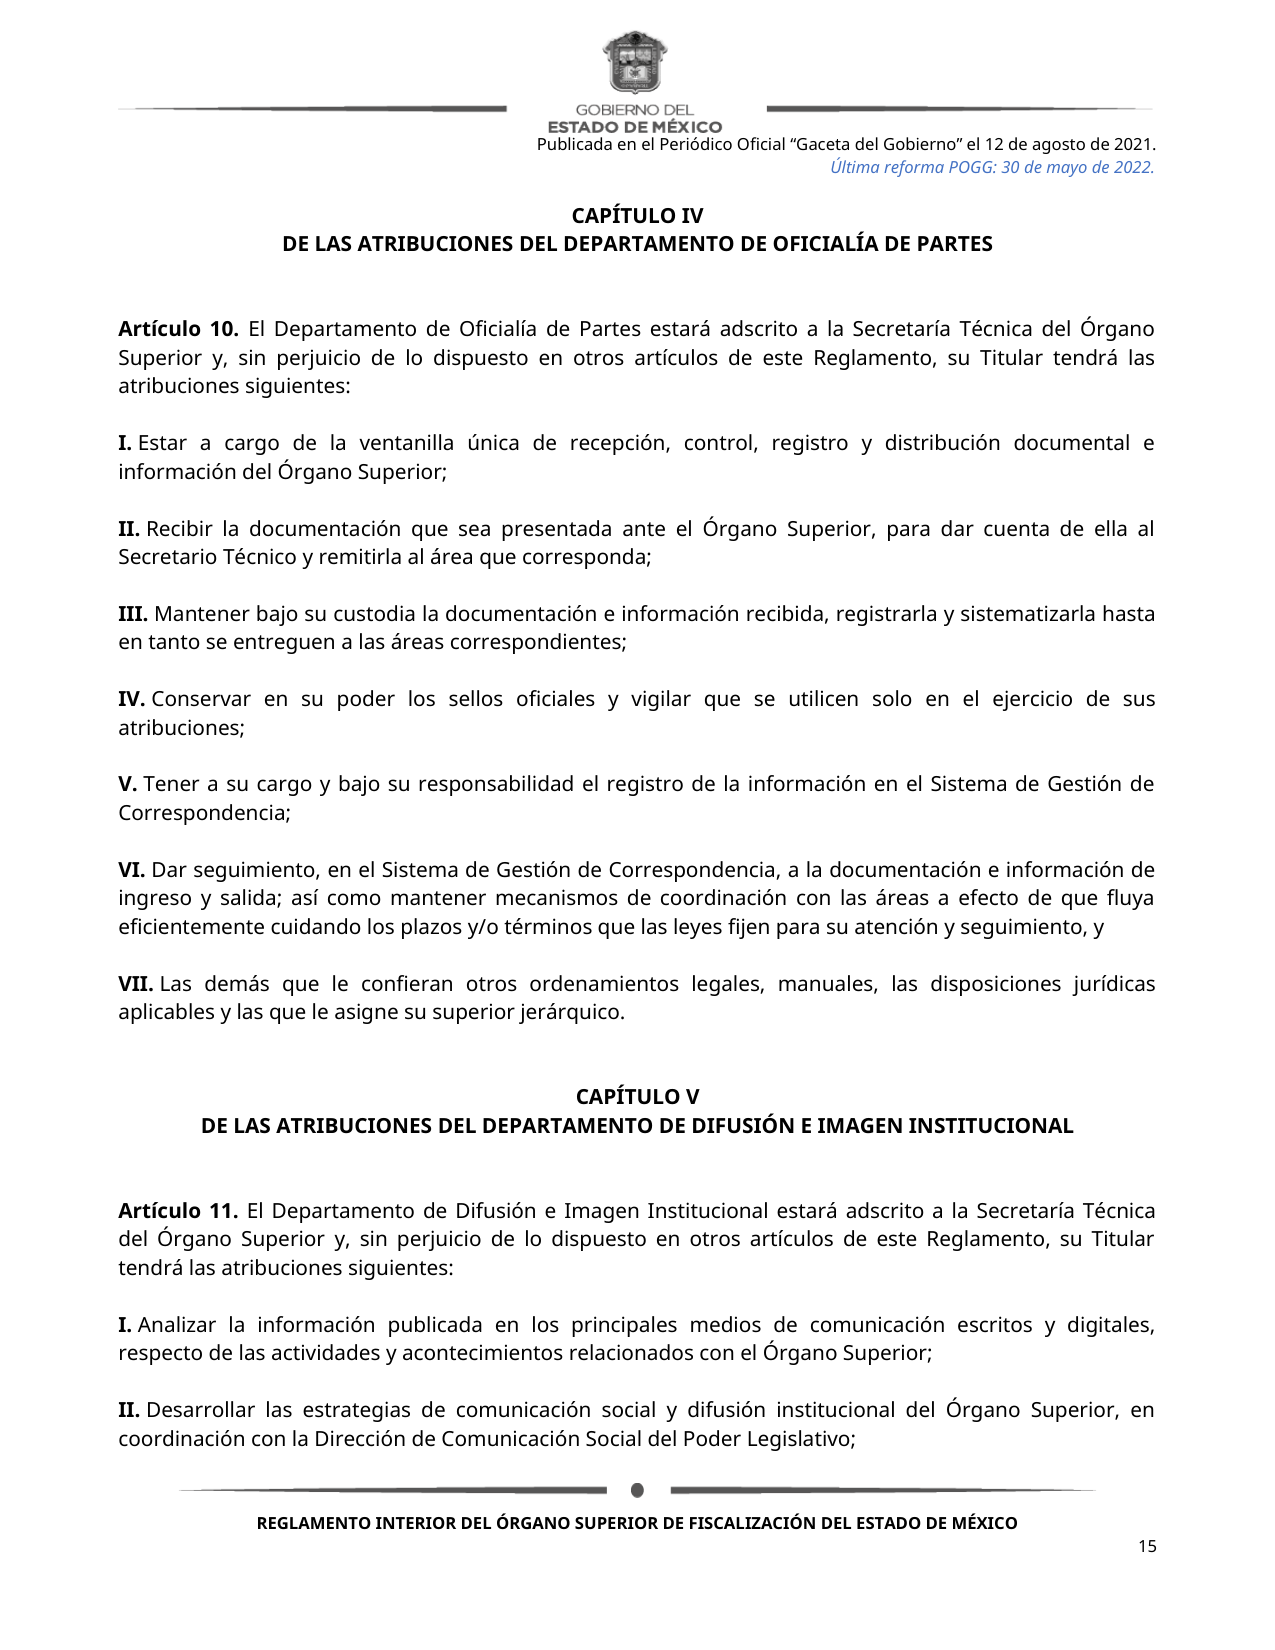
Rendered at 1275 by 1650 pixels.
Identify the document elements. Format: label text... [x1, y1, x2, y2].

list Analizar la información publicada en los principales medios de comunicación escritos y digitales, respecto de las actividades y acontecimientos relacionados con el Órgano Superior; [118, 1310, 1157, 1367]
list DE LAS ATRIBUCIONES DEL DEPARTAMENTO DE DIFUSIÓN E IMAGEN INSTITUCIONAL [118, 1111, 1157, 1139]
list CAPÍTULO V [118, 1082, 1157, 1111]
text Artículo 11. El Departamento de Difusión e Imagen Institucional estará adscrito a la Secretaría Técnica del Órgano Superior y, sin perjuicio de lo dispuesto en otros artículos de este Reglamento, su Titular tendrá las atribuciones siguientes: [118, 1196, 1157, 1281]
list Desarrollar las estrategias de comunicación social y difusión institucional del Órgano Superior, en coordinación con la Dirección de Comunicación Social del Poder Legislativo; [118, 1395, 1157, 1452]
list DE LAS ATRIBUCIONES DEL DEPARTAMENTO DE OFICIALÍA DE PARTES [118, 229, 1157, 258]
list Estar a cargo de la ventanilla única de recepción, control, registro y distribución documental e información del Órgano Superior; [118, 428, 1157, 485]
picture [178, 1483, 1097, 1498]
picture [118, 29, 1153, 133]
list Conservar en su poder los sellos oficiales y vigilar que se utilicen solo en el ejercicio de sus atribuciones; [118, 684, 1157, 741]
list Dar seguimiento, en el Sistema de Gestión de Correspondencia, a la documentación e información de ingreso y salida; así como mantener mecanismos de coordinación con las áreas a efecto de que fluya eficientemente cuidando los plazos y/o términos que las leyes fijen para su atención y seguimiento, y [118, 855, 1157, 940]
list Tener a su cargo y bajo su responsabilidad el registro de la información en el Sistema de Gestión de Correspondencia; [118, 769, 1157, 826]
list Las demás que le confieran otros ordenamientos legales, manuales, las disposiciones jurídicas aplicables y las que le asigne su superior jerárquico. [118, 969, 1157, 1026]
list Mantener bajo su custodia la documentación e información recibida, registrarla y sistematizarla hasta en tanto se entreguen a las áreas correspondientes; [118, 599, 1157, 656]
text Artículo 10. El Departamento de Oficialía de Partes estará adscrito a la Secretaría Técnica del Órgano Superior y, sin perjuicio de lo dispuesto en otros artículos de este Reglamento, su Titular tendrá las atribuciones siguientes: [118, 314, 1157, 400]
list CAPÍTULO IV [118, 201, 1157, 229]
list Recibir la documentación que sea presentada ante el Órgano Superior, para dar cuenta de ella al Secretario Técnico y remitirla al área que corresponda; [118, 514, 1157, 571]
